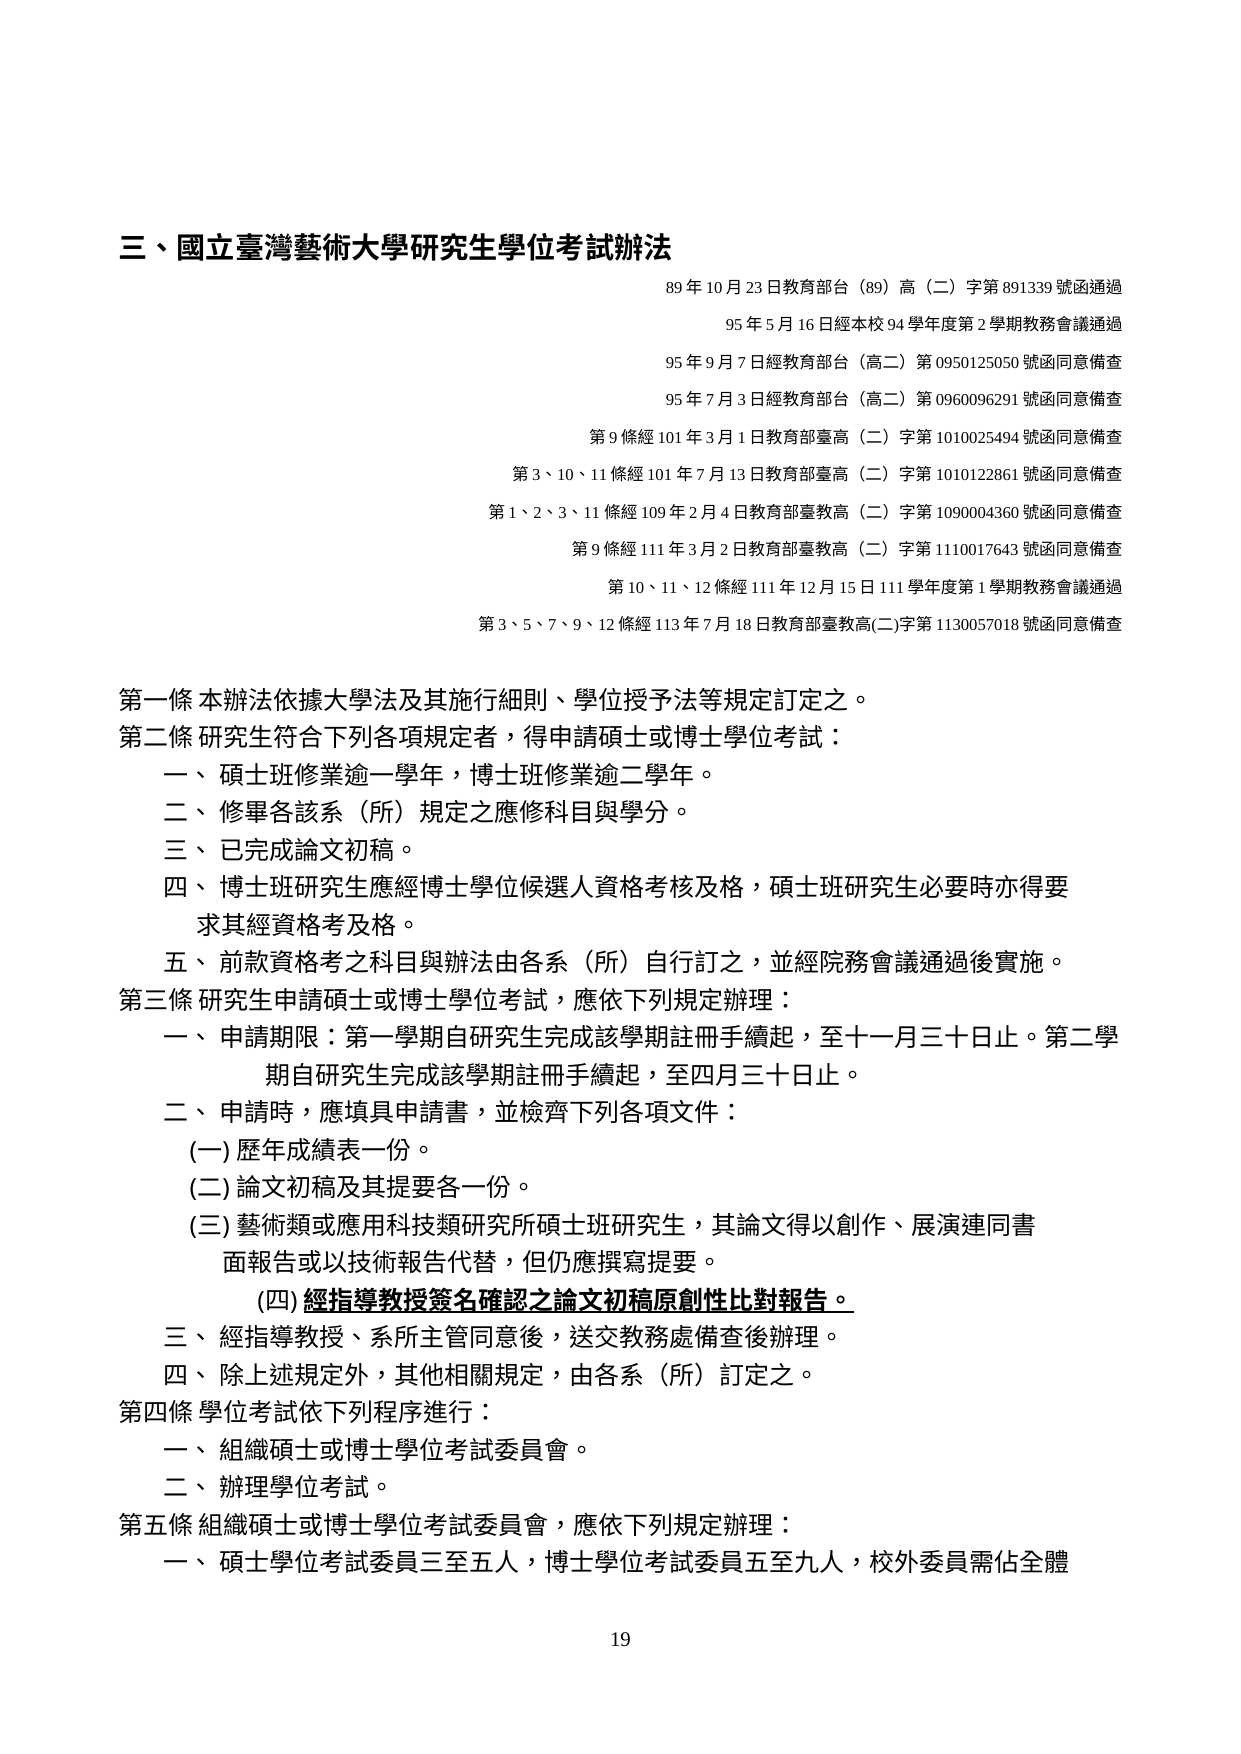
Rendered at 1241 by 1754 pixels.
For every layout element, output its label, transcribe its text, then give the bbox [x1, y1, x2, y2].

text (一) 歷年成績表一份。 [118, 1129, 1122, 1167]
text 89年10月23日教育部台（89）高（二）字第891339號函通過 [118, 267, 1122, 304]
text 第10、11、12條經111年12月15日111學年度第1學期教務會議通過 [118, 567, 1122, 604]
text 一、 申請期限：第一學期自研究生完成該學期註冊手續起，至十一月三十日止。第二學期自研究生完成該學期註冊手續起，至四月三十日止。 [118, 1017, 1122, 1092]
text 四、 博士班研究生應經博士學位候選人資格考核及格，碩士班研究生必要時亦得要 [118, 867, 1122, 904]
text 第9條經101年3月1日教育部臺高（二）字第1010025494號函同意備查 [118, 417, 1122, 454]
text 第四條 學位考試依下列程序進行： [118, 1392, 1122, 1429]
text 第9條經111年3月2日教育部臺教高（二）字第1110017643 號函同意備查 [118, 529, 1122, 567]
text 二、 申請時，應填具申請書，並檢齊下列各項文件： [118, 1092, 1122, 1129]
text 第三條 研究生申請碩士或博士學位考試，應依下列規定辦理： [118, 979, 1122, 1017]
text 三、 已完成論文初稿。 [118, 829, 1122, 867]
text 三、國立臺灣藝術大學研究生學位考試辦法 [118, 225, 1122, 267]
text 第五條 組織碩士或博士學位考試委員會，應依下列規定辦理： [118, 1504, 1122, 1542]
text 第1、2、3、11 條經109年2月4日教育部臺教高（二）字第1090004360號函同意備查 [118, 492, 1122, 529]
text 求其經資格考及格。 [118, 904, 1122, 942]
text 五、 前款資格考之科目與辦法由各系（所）自行訂之，並經院務會議通過後實施。 [118, 942, 1122, 979]
text 二、 辦理學位考試。 [118, 1467, 1122, 1504]
text 第3、5、7、9、12條經113年7月18日教育部臺教高(二)字第1130057018號函同意備查 [118, 604, 1122, 642]
text 第一條 本辦法依據大學法及其施行細則、學位授予法等規定訂定之。 [118, 679, 1122, 717]
text (三) 藝術類或應用科技類研究所碩士班研究生，其論文得以創作、展演連同書 [118, 1204, 1122, 1242]
text 第3、10、11條經101 年7 月13日教育部臺高（二）字第 1010122861號函同意備查 [118, 454, 1122, 492]
text 95年9月7日經教育部台（高二）第0950125050號函同意備查 [118, 342, 1122, 379]
text 95年7月3日經教育部台（高二）第0960096291號函同意備查 [118, 379, 1122, 417]
text 95年5月16日經本校94學年度第2學期教務會議通過 [118, 304, 1122, 342]
text 面報告或以技術報告代替，但仍應撰寫提要。 [118, 1242, 1122, 1279]
text 四、 除上述規定外，其他相關規定，由各系（所）訂定之。 [118, 1354, 1122, 1392]
text (四) 經指導教授簽名確認之論文初稿原創性比對報告。 [251, 1279, 1122, 1317]
text 一、 碩士學位考試委員三至五人，博士學位考試委員五至九人，校外委員需佔全體 [118, 1542, 1122, 1579]
text 三、 經指導教授、系所主管同意後，送交教務處備查後辦理。 [118, 1317, 1122, 1354]
text 第二條 研究生符合下列各項規定者，得申請碩士或博士學位考試： [118, 717, 1122, 754]
text (二) 論文初稿及其提要各一份。 [118, 1167, 1122, 1204]
text 一、 組織碩士或博士學位考試委員會。 [118, 1429, 1122, 1467]
text 二、 修畢各該系（所）規定之應修科目與學分。 [118, 792, 1122, 829]
text 一、 碩士班修業逾一學年，博士班修業逾二學年。 [118, 754, 1122, 792]
